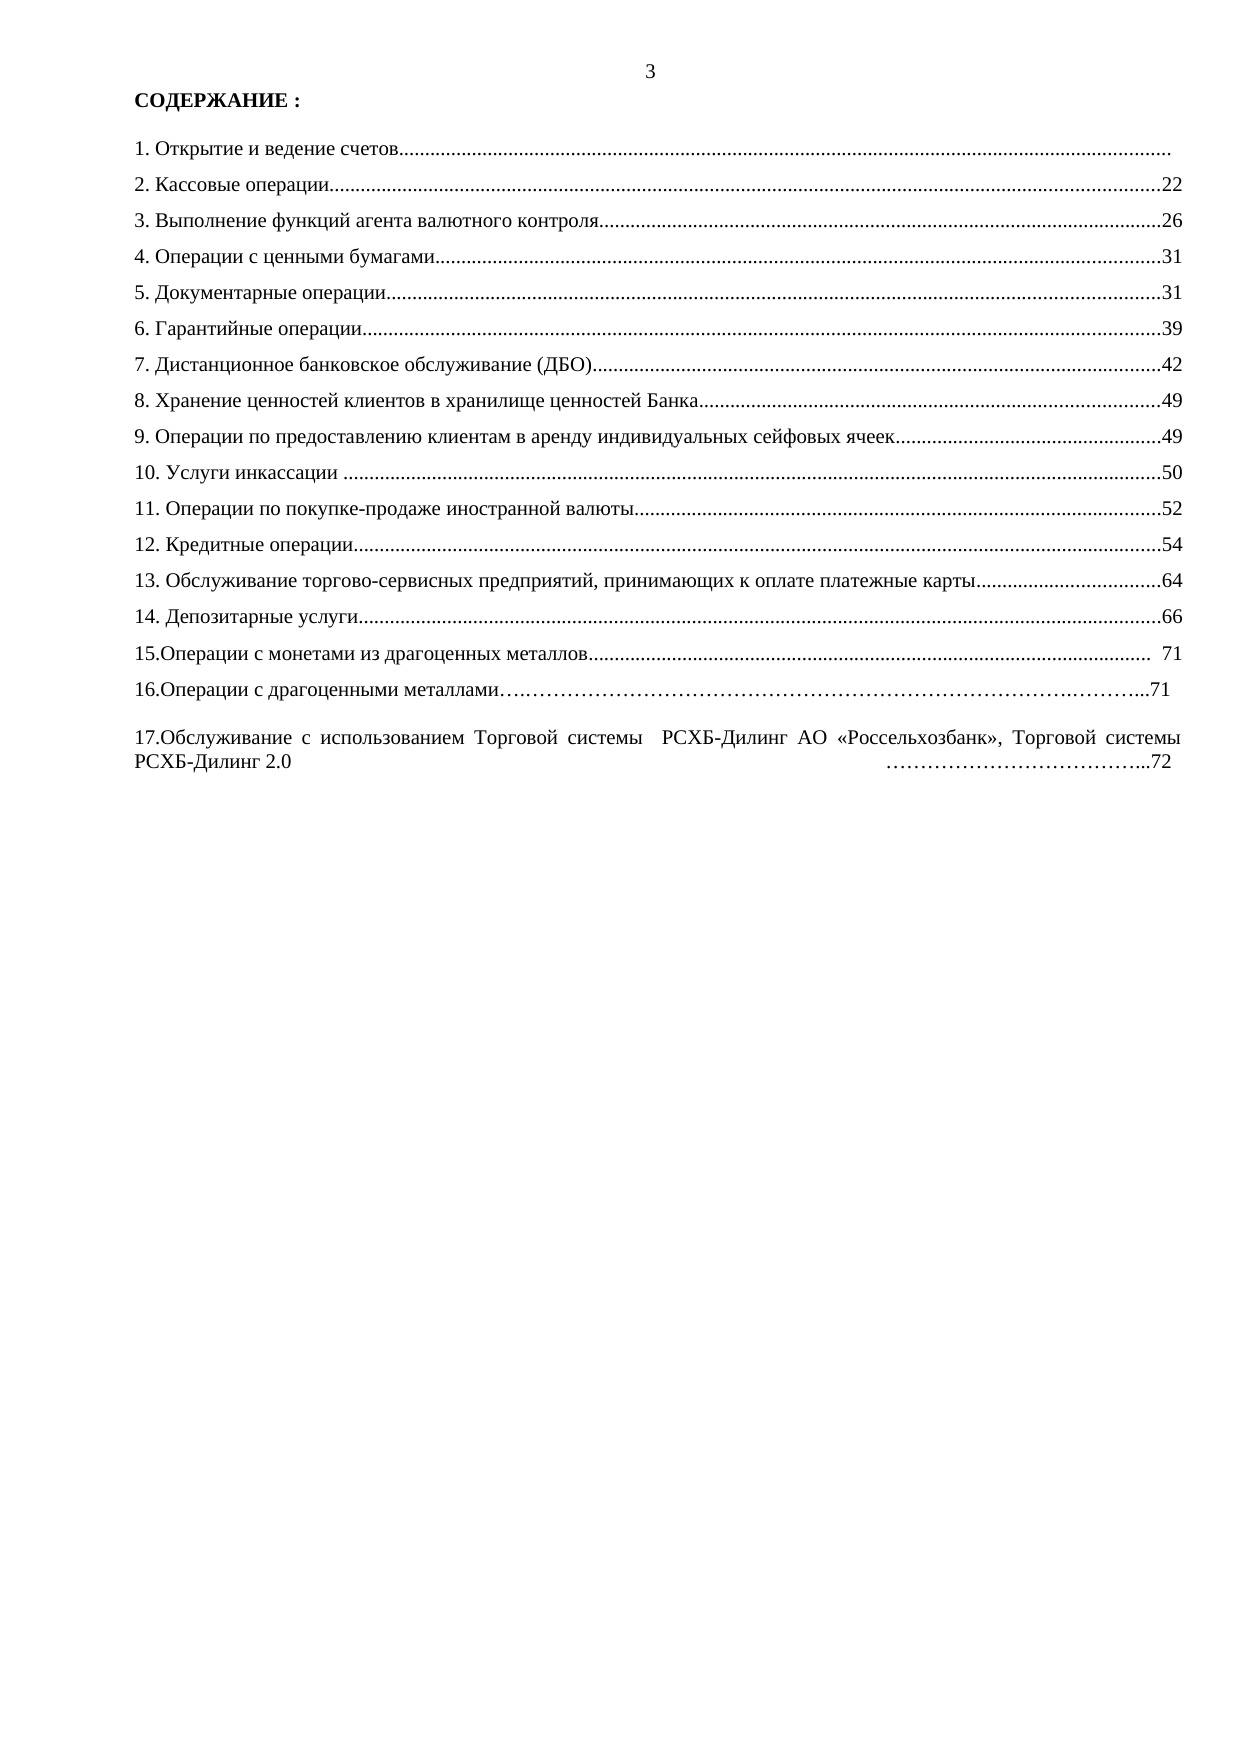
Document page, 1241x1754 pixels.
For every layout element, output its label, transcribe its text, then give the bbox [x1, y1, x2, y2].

text 1. Открытие и ведение счетов 4 [134, 136, 1169, 160]
text 15.Операции с монетами из драгоценных металлов 71 [134, 641, 1169, 664]
text 16.Операции с драгоценными металлами….…………………………………………………………………….………...71 [134, 677, 1182, 701]
text 13. Обслуживание торгово-сервисных предприятий, принимающих к оплате платежные карты 64 [134, 568, 1169, 592]
text 2. Кассовые операции 22 [134, 172, 1169, 196]
text 14. Депозитарные услуги 66 [134, 604, 1169, 628]
text 17.Обслуживание с использованием Торговой системы РСХБ-Дилинг АО «Россельхозбанк», Торговой системы РСХБ-Дилинг 2.0 ………………………………...72 [134, 725, 1182, 773]
text 7. Дистанционное банковское обслуживание (ДБО) 42 [134, 352, 1169, 376]
text 10. Услуги инкассации 50 [134, 460, 1169, 484]
text 12. Кредитные операции 54 [134, 532, 1169, 556]
text 6. Гарантийные операции 39 [134, 316, 1169, 340]
text 8. Хранение ценностей клиентов в хранилище ценностей Банка 49 [134, 388, 1169, 412]
text 5. Документарные операции 31 [134, 280, 1169, 304]
text 3. Выполнение функций агента валютного контроля 26 [134, 208, 1169, 232]
text 9. Операции по предоставлению клиентам в аренду индивидуальных сейфовых ячеек 49 [134, 424, 1169, 448]
text 4. Операции с ценными бумагами 31 [134, 244, 1169, 268]
text Содержание : [134, 88, 1167, 112]
text 11. Операции по покупке-продаже иностранной валюты 52 [134, 496, 1169, 520]
